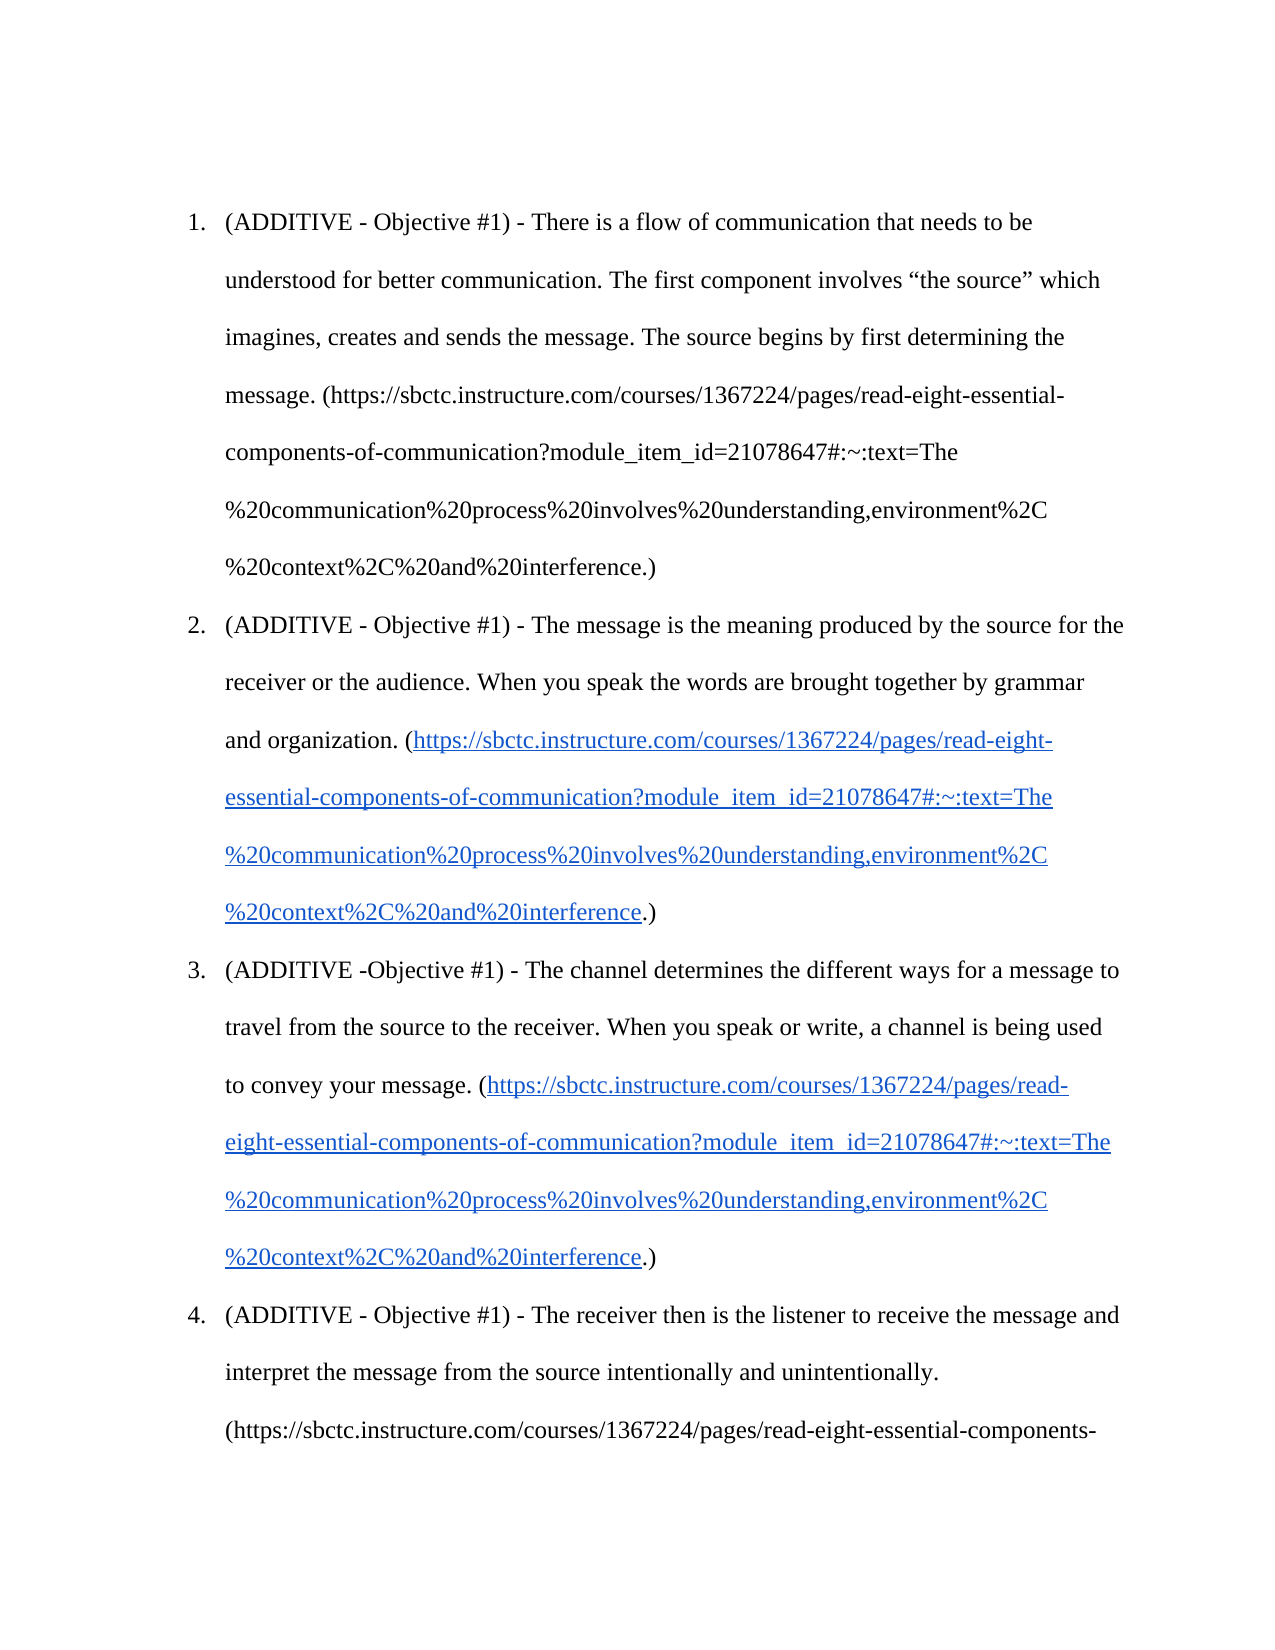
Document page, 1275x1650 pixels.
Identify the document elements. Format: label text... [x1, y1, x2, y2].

list (ADDITIVE -Objective #1) - The channel determines the different ways for a message to travel from the source to the receiver. When you speak or write, a channel is being used to convey your message. (https://sbctc.instructure.com/courses/1367224/pages/read-eight-essential-components-of-communication?module_item_id=21078647#:~:text=The%20communication%20process%20involves%20understanding,environment%2C%20context%2C%20and%20interference.) [187, 955, 1125, 1271]
list (ADDITIVE - Objective #1) - There is a flow of communication that needs to be understood for better communication. The first component involves “the source” which imagines, creates and sends the message. The source begins by first determining the message. (https://sbctc.instructure.com/courses/1367224/pages/read-eight-essential-components-of-communication?module_item_id=21078647#:~:text=The%20communication%20process%20involves%20understanding,environment%2C%20context%2C%20and%20interference.) [187, 207, 1125, 581]
list (ADDITIVE - Objective #1) - The message is the meaning produced by the source for the receiver or the audience. When you speak the words are brought together by grammar and organization. (https://sbctc.instructure.com/courses/1367224/pages/read-eight-essential-components-of-communication?module_item_id=21078647#:~:text=The%20communication%20process%20involves%20understanding,environment%2C%20context%2C%20and%20interference.) [187, 610, 1125, 926]
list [187, 1300, 1125, 1444]
